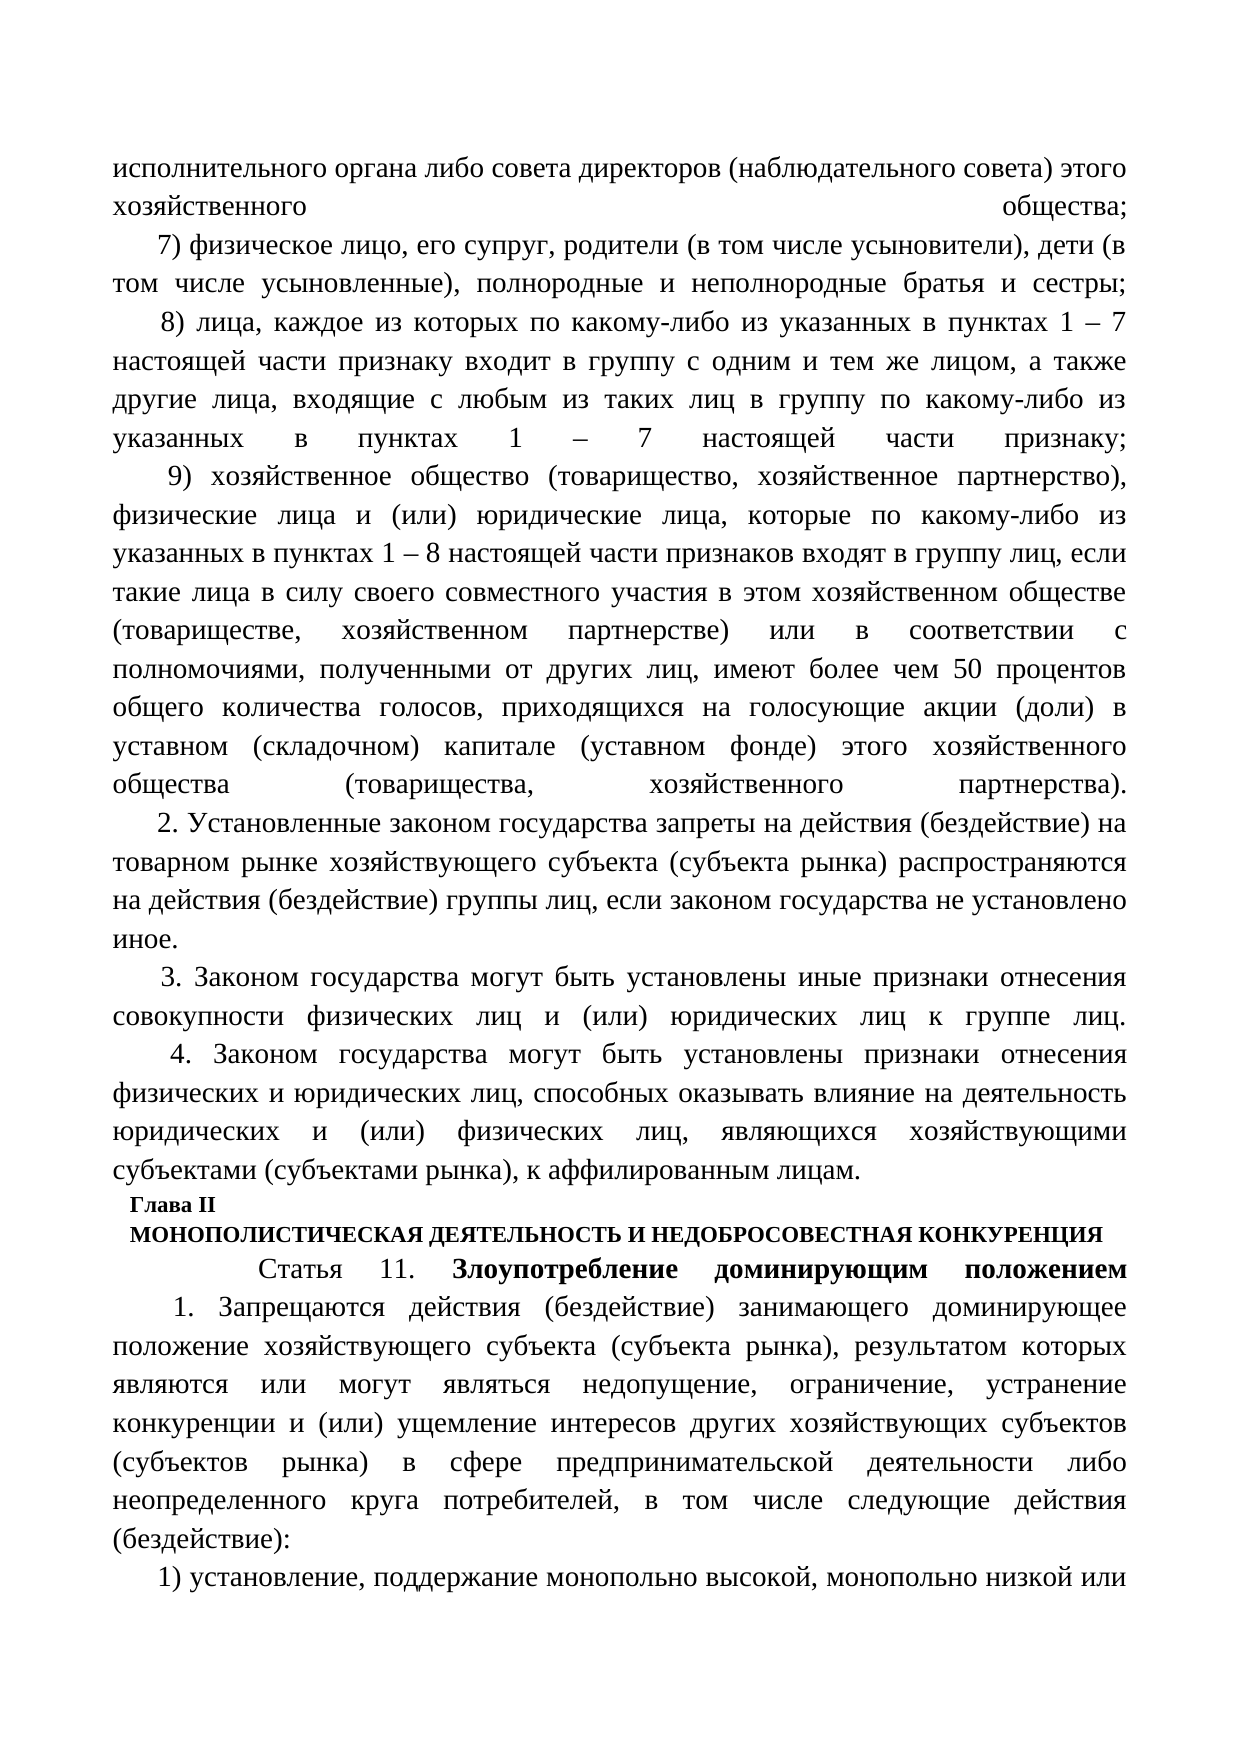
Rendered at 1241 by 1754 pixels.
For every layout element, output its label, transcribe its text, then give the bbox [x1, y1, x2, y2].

text Глава II [112, 1191, 1128, 1217]
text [112, 1251, 1128, 1593]
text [112, 150, 1128, 1186]
text МОНОПОЛИСТИЧЕСКАЯ ДЕЯТЕЛЬНОСТЬ И НЕДОБРОСОВЕСТНАЯ КОНКУРЕНЦИЯ [112, 1221, 1128, 1247]
